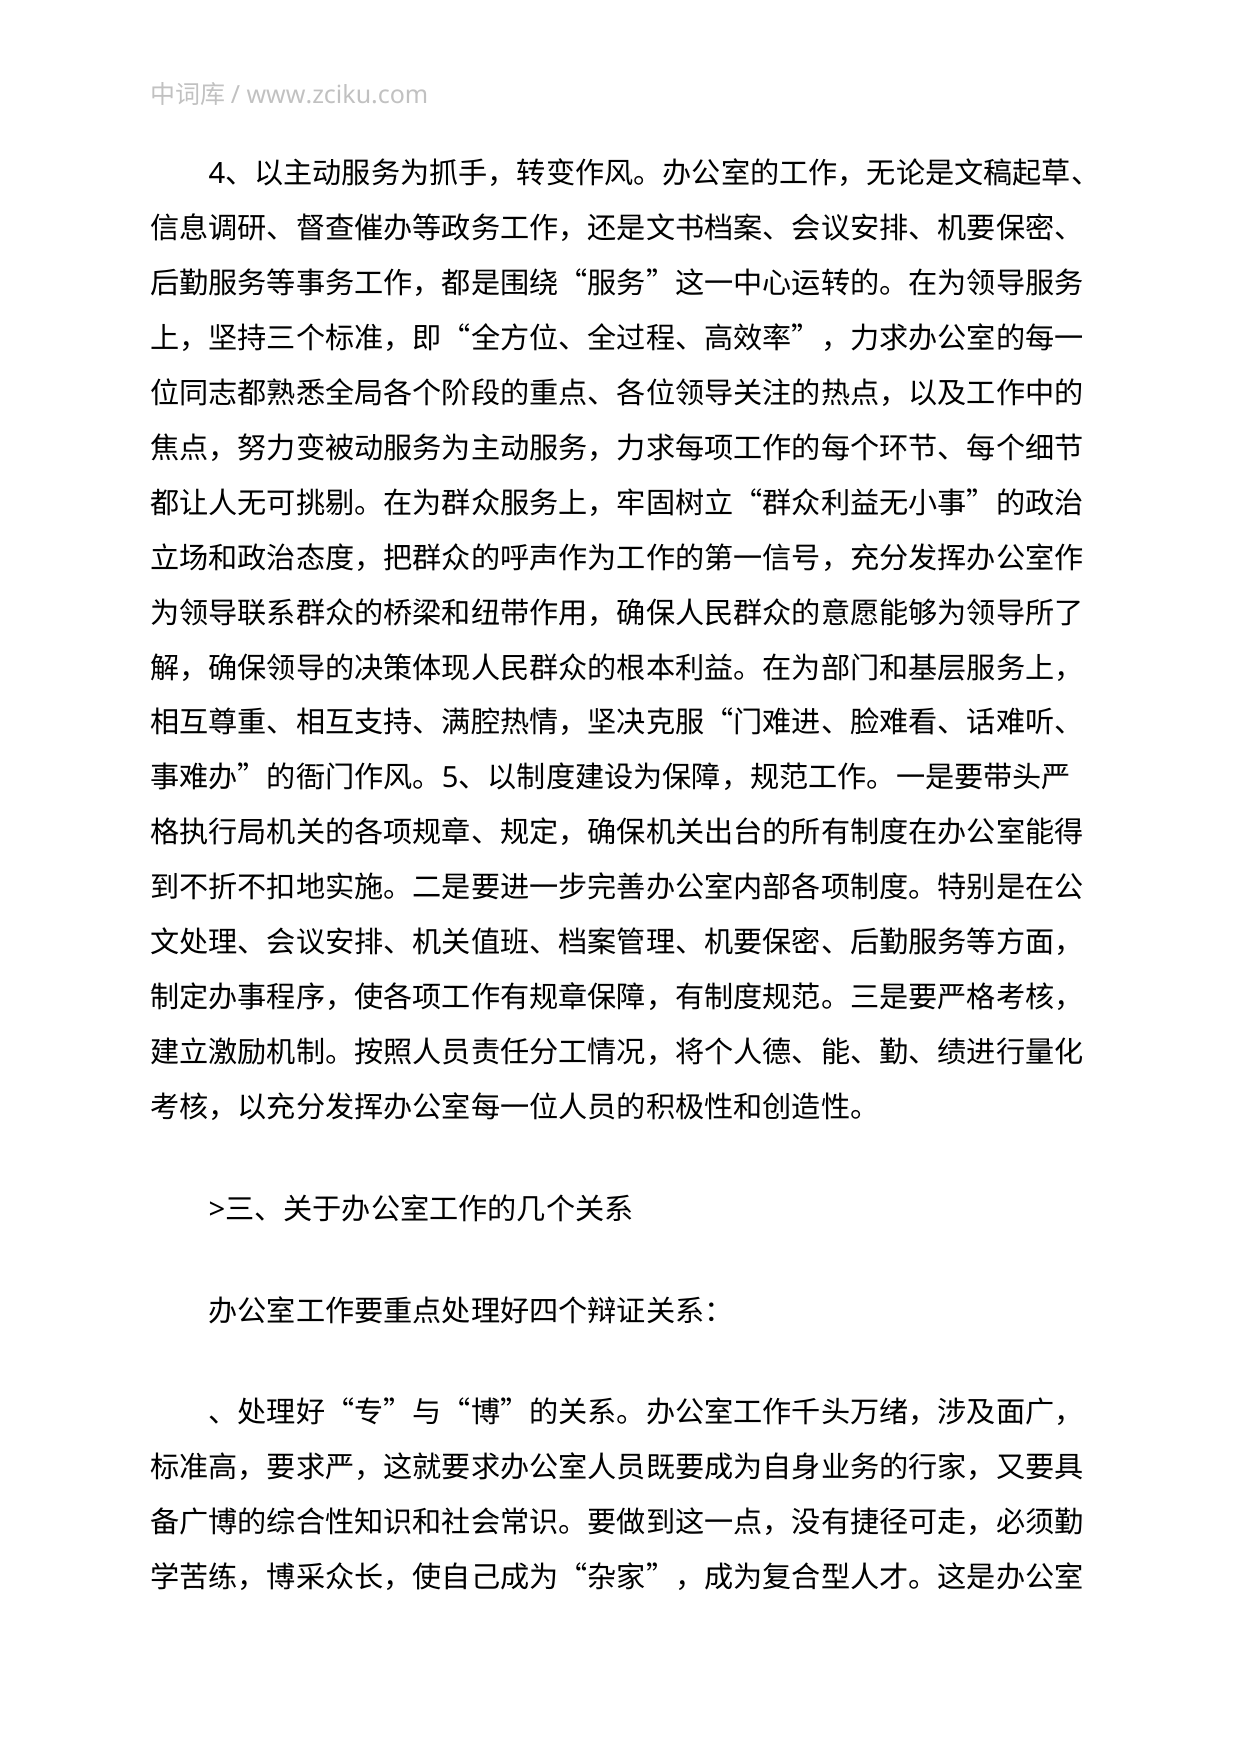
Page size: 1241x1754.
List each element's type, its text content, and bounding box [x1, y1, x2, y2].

text >三、关于办公室工作的几个关系 [150, 1185, 1090, 1228]
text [150, 1389, 1090, 1596]
text 办公室工作要重点处理好四个辩证关系： [150, 1287, 1090, 1329]
text 4、以主动服务为抓手，转变作风。办公室的工作，无论是文稿起草、信息调研、督查催办等政务工作，还是文书档案、会议安排、机要保密、后勤服务等事务工作，都是围绕“服务”这一中心运转的。在为领导服务上，坚持三个标准，即“全方位、全过程、高效率”，力求办公室的每一位同志都熟悉全局各个阶段的重点、各位领导关注的热点，以及工作中的焦点，努力变被动服务为主动服务，力求每项工作的每个环节、每个细节都让人无可挑剔。在为群众服务上，牢固树立“群众利益无小事”的政治立场和政治态度，把群众的呼声作为工作的第一信号，充分发挥办公室作为领导联系群众的桥梁和纽带作用，确保人民群众的意愿能够为领导所了解，确保领导的决策体现人民群众的根本利益。在为部门和基层服务上，相互尊重、相互支持、满腔热情，坚决克服“门难进、脸难看、话难听、事难办”的衙门作风。5、以制度建设为保障，规范工作。一是要带头严格执行局机关的各项规章、规定，确保机关出台的所有制度在办公室能得到不折不扣地实施。二是要进一步完善办公室内部各项制度。特别是在公文处理、会议安排、机关值班、档案管理、机要保密、后勤服务等方面，制定办事程序，使各项工作有规章保障，有制度规范。三是要严格考核，建立激励机制。按照人员责任分工情况，将个人德、能、勤、绩进行量化考核，以充分发挥办公室每一位人员的积极性和创造性。 [150, 150, 1090, 1126]
